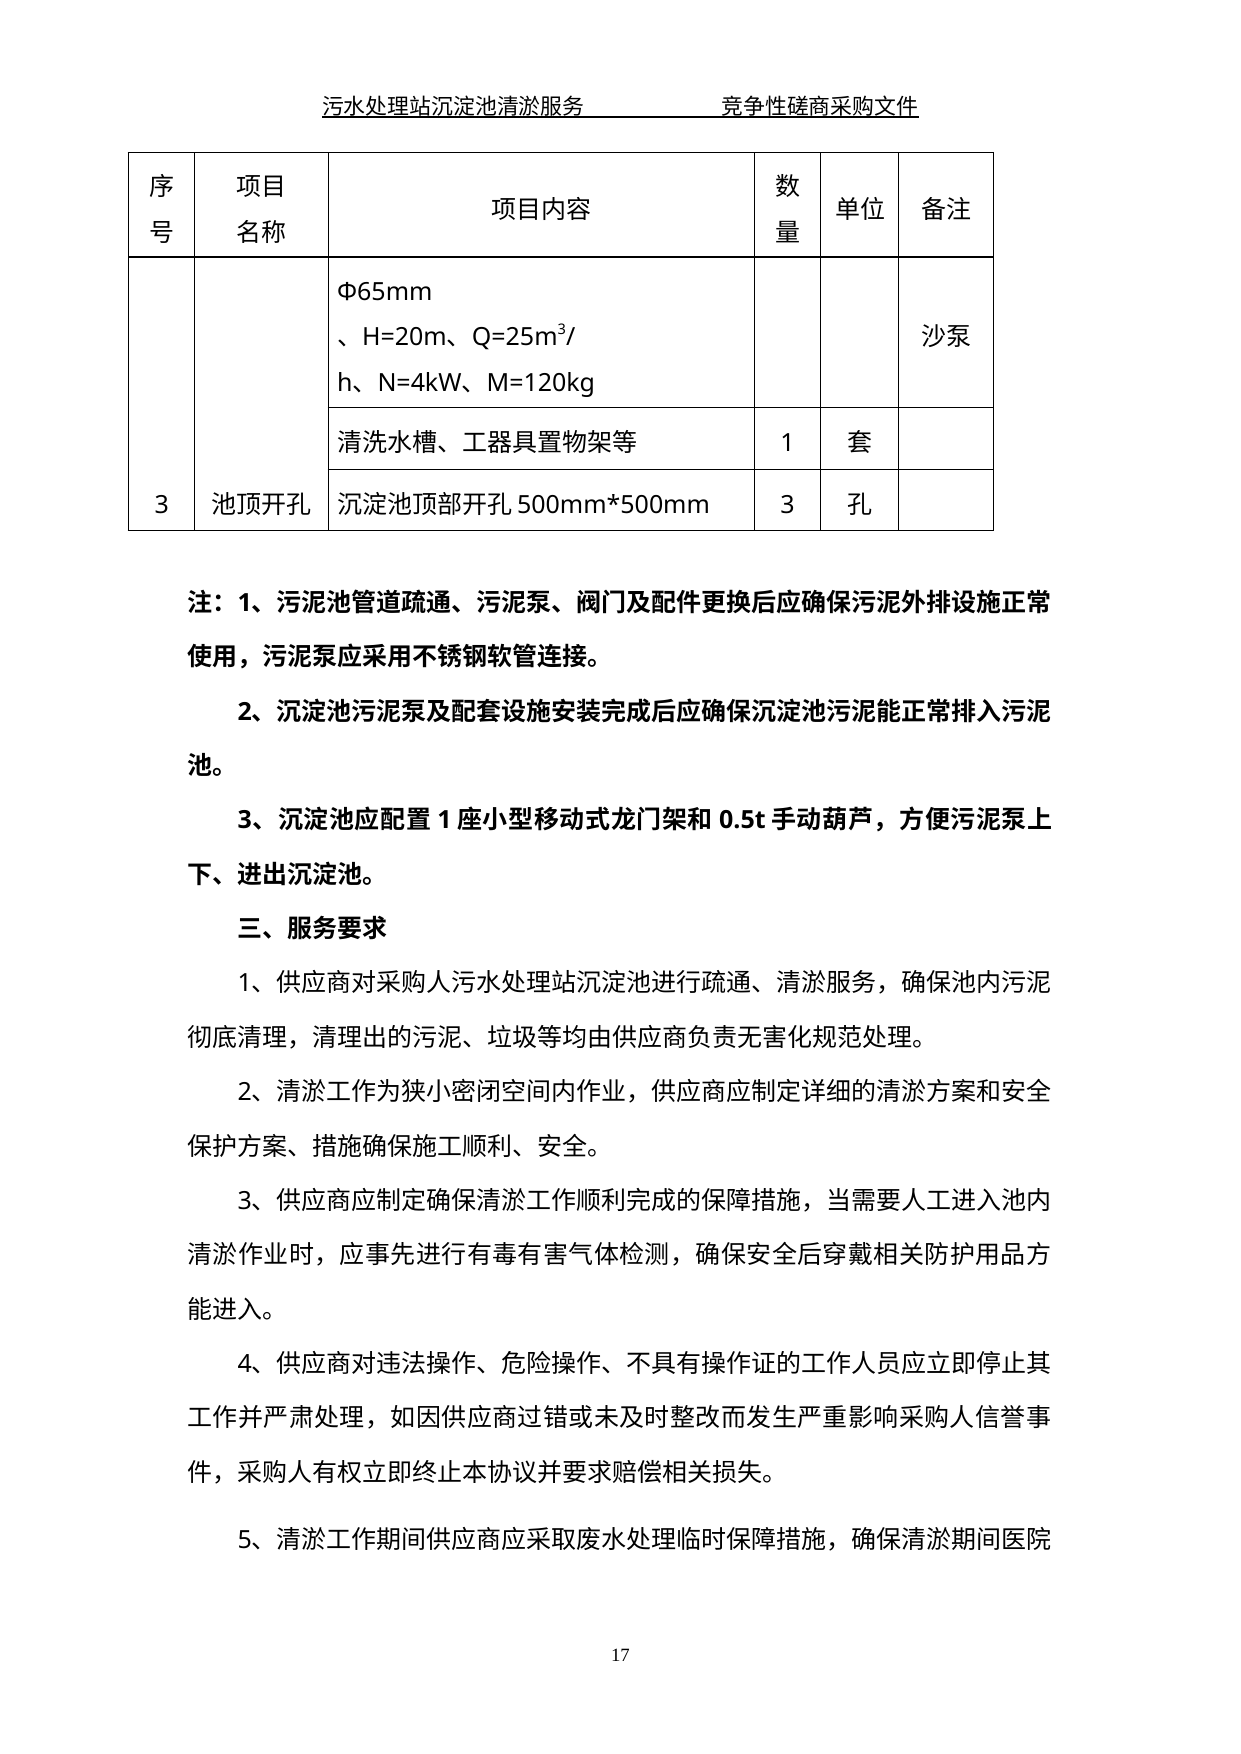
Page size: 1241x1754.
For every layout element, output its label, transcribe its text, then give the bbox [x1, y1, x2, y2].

table_header 项目内容 [329, 153, 754, 256]
table_header 序号 [129, 153, 194, 256]
table_cell 3 [129, 469, 194, 530]
table_cell 池顶开孔 [195, 469, 328, 530]
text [187, 1519, 1053, 1555]
table_cell 潜水泥沙泵 [899, 258, 993, 407]
table_cell [899, 408, 993, 468]
table_cell 台 [821, 258, 898, 407]
table_cell [899, 470, 993, 530]
text 2、沉淀池污泥泵及配套设施安装完成后应确保沉淀池污泥能正常排入污泥池。 [187, 691, 1053, 782]
text 3、沉淀池应配置1座小型移动式龙门架和0.5t手动葫芦，方便污泥泵上下、进出沉淀池。 [187, 800, 1053, 890]
text 3、供应商应制定确保清淤工作顺利完成的保障措施，当需要人工进入池内清淤作业时，应事先进行有毒有害气体检测，确保安全后穿戴相关防护用品方能进入。 [187, 1180, 1053, 1325]
text 三、服务要求 [187, 908, 1053, 945]
table_header 项目 名称 [195, 153, 328, 256]
table_cell 清洗水槽、工器具置物架等 [329, 408, 754, 468]
table_cell 2 [755, 258, 820, 407]
table_cell 沉淀池顶部开孔500mm*500mm [329, 470, 754, 530]
table_cell 3 [755, 470, 820, 530]
list 供应商对采购人污水处理站沉淀池进行疏通、清淤服务，确保池内污泥彻底清理，清理出的污泥、垃圾等均由供应商负责无害化规范处理。 [187, 963, 1053, 1053]
table_header 备注 [899, 153, 993, 256]
table_cell 孔 [821, 470, 898, 530]
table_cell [329, 258, 754, 407]
table_cell 套 [821, 408, 898, 468]
text 注：1、污泥池管道疏通、污泥泵、阀门及配件更换后应确保污泥外排设施正常使用，污泥泵应采用不锈钢软管连接。 [187, 582, 1053, 673]
table_cell 1 [755, 408, 820, 468]
text 4、供应商对违法操作、危险操作、不具有操作证的工作人员应立即停止其工作并严肃处理，如因供应商过错或未及时整改而发生严重影响采购人信誉事件，采购人有权立即终止本协议并要求赔偿相关损失。 [187, 1343, 1053, 1488]
table_header 单位 [821, 153, 898, 256]
table_header 数量 [755, 153, 820, 256]
list 清淤工作为狭小密闭空间内作业，供应商应制定详细的清淤方案和安全保护方案、措施确保施工顺利、安全。 [187, 1072, 1053, 1162]
